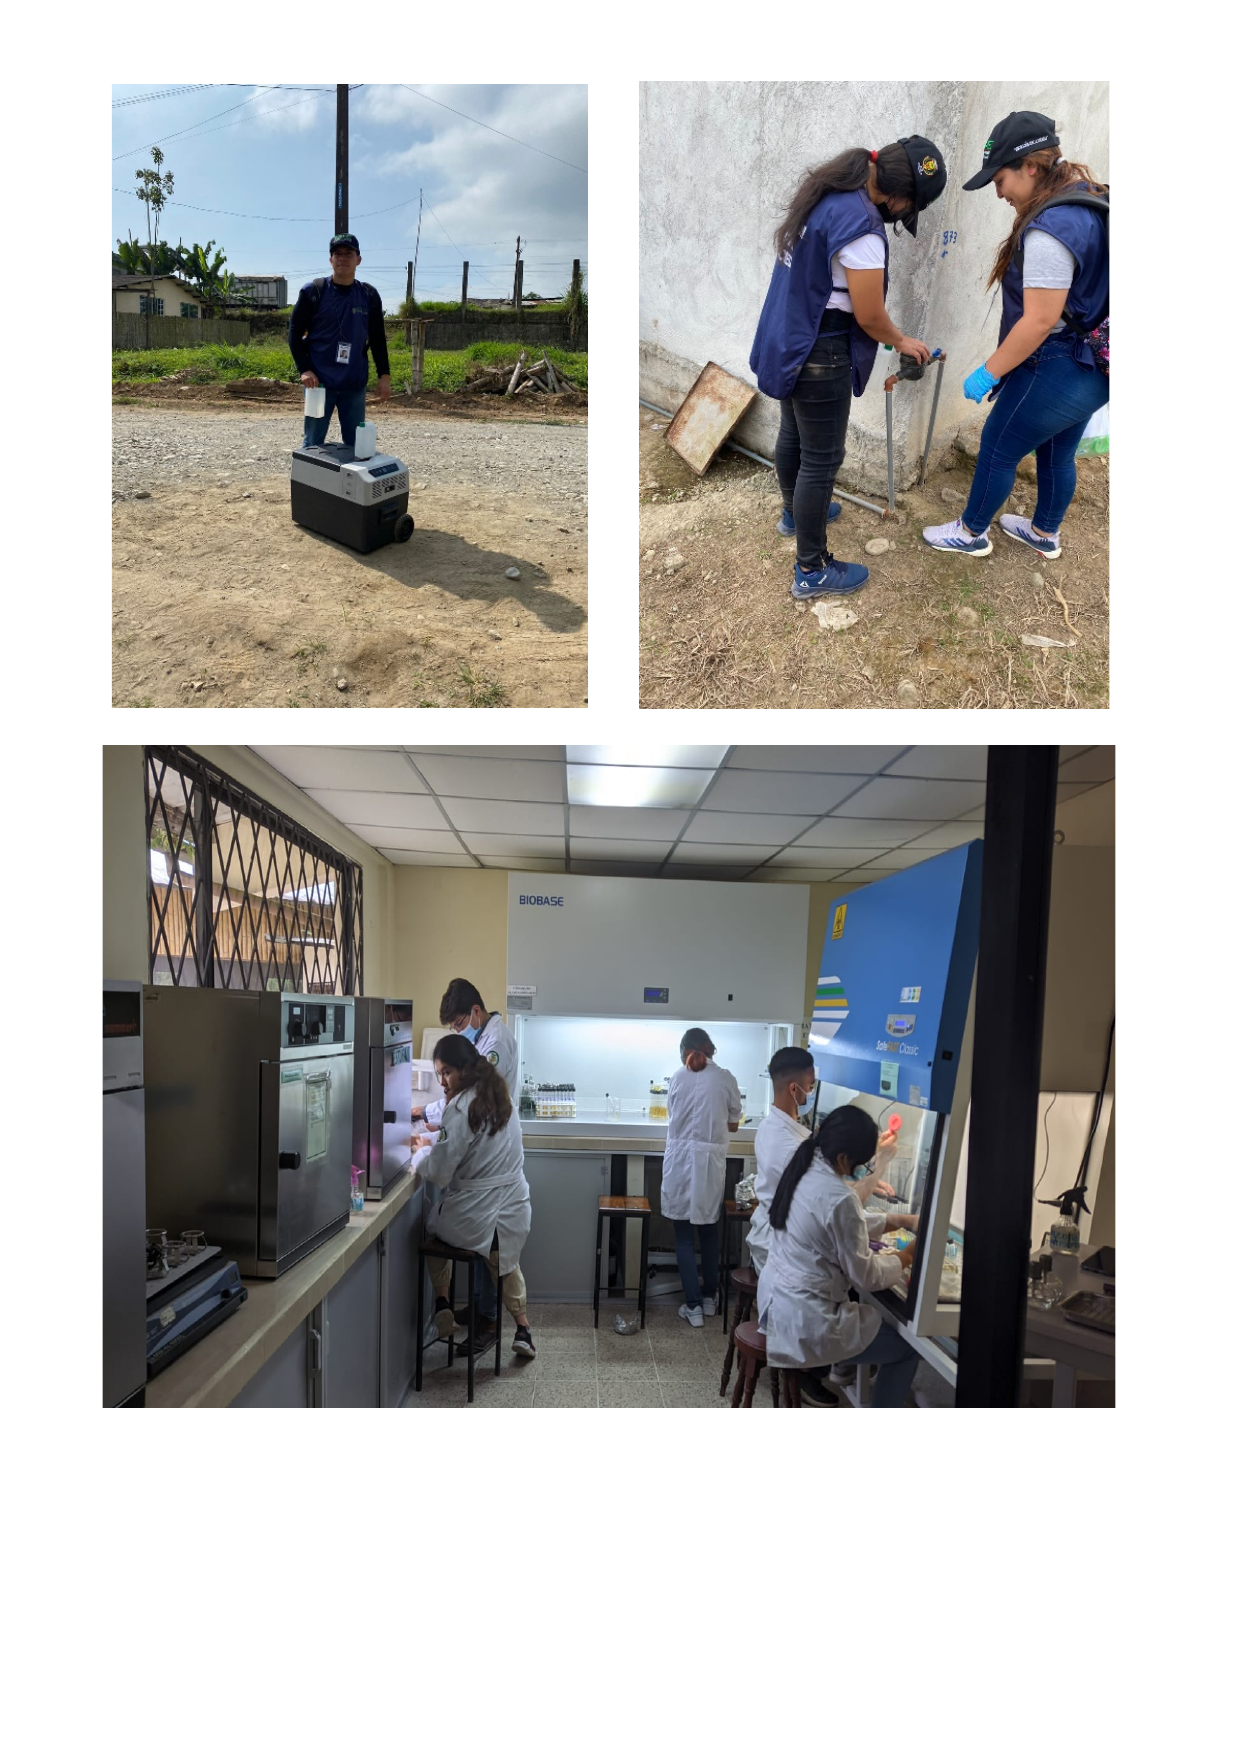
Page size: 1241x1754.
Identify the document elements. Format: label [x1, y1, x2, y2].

picture [102, 745, 1116, 1408]
picture [111, 84, 588, 708]
picture [639, 81, 1110, 709]
